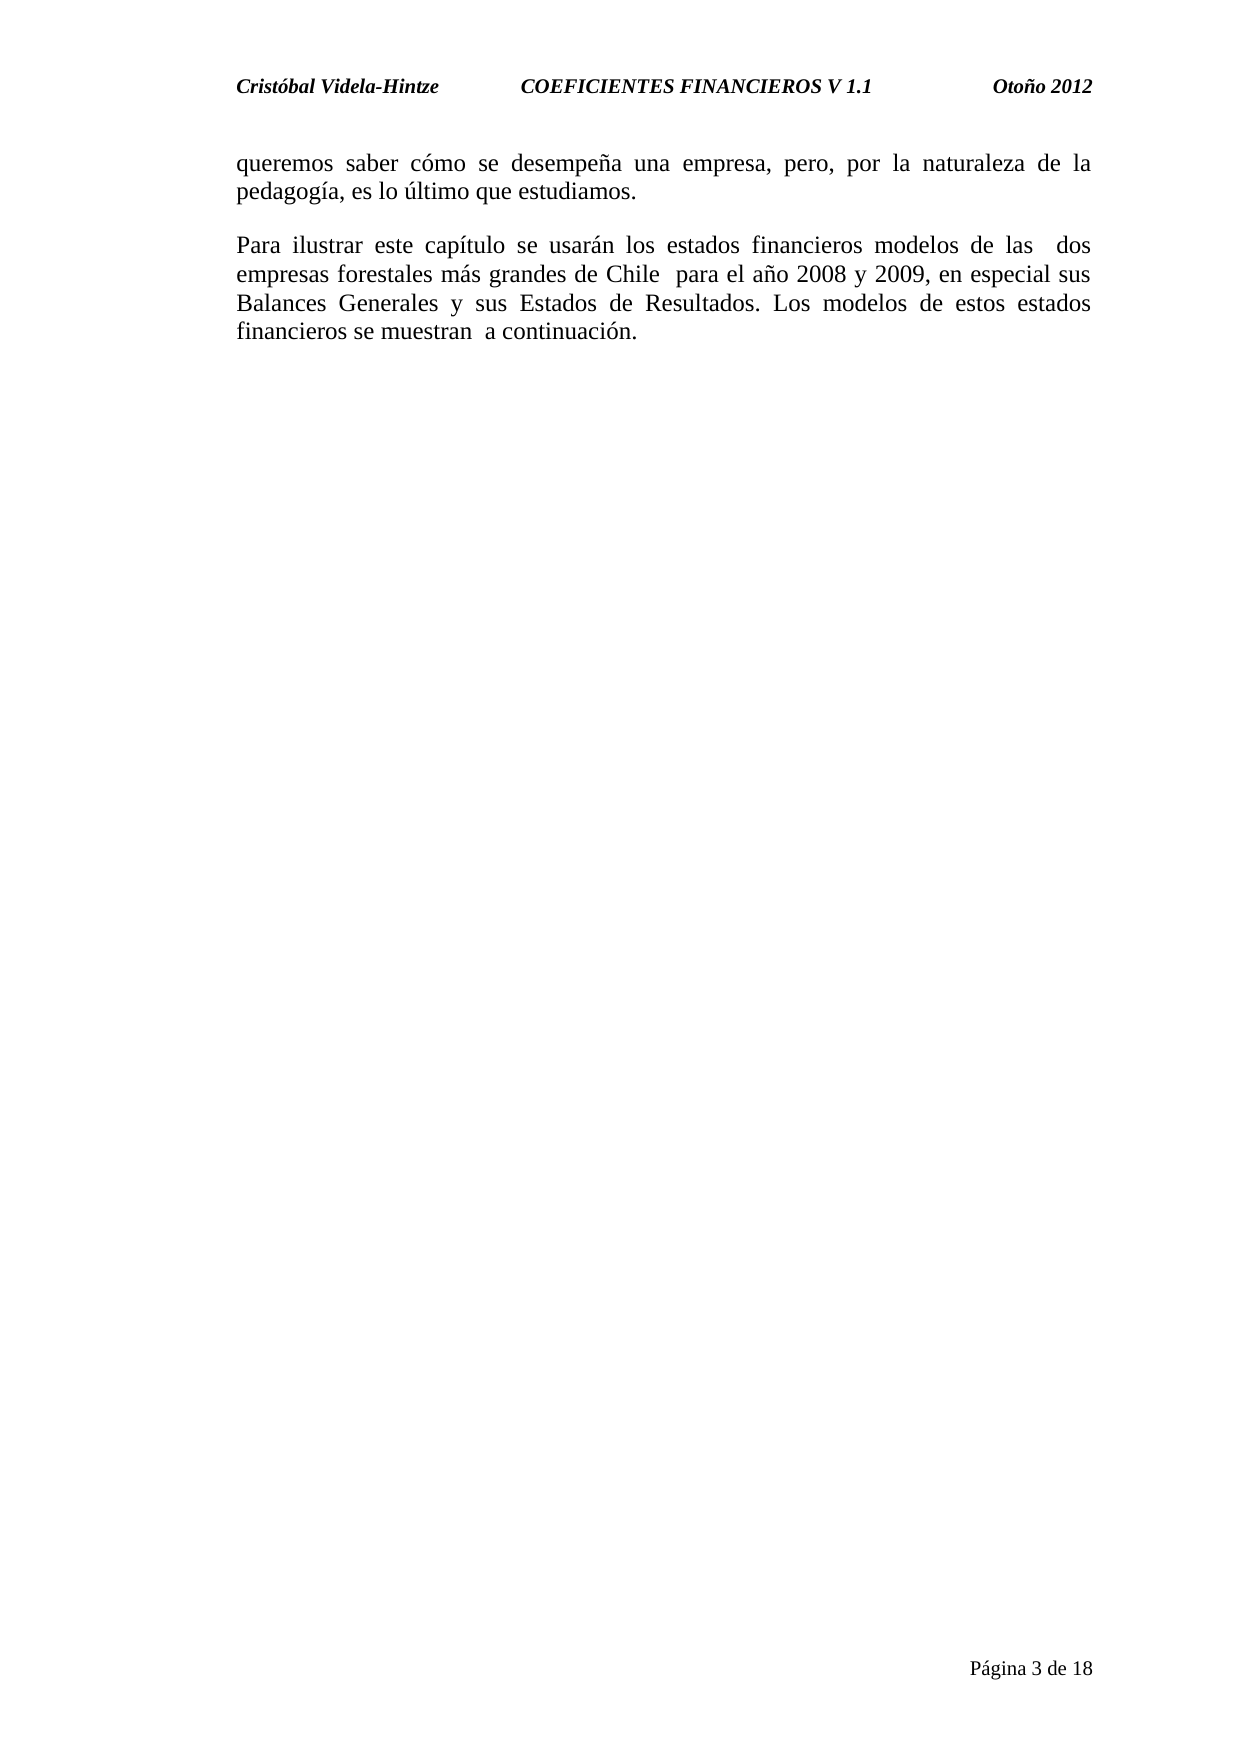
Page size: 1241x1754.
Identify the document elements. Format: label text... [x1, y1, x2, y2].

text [236, 148, 1092, 205]
text Para ilustrar este capítulo se usarán los estados financieros modelos de las dos empresas forestales más grandes de Chile para el año 2008 y 2009, en especial sus Balances Generales y sus Estados de Resultados. Los modelos de estos estados financieros se muestran a continuación. [236, 230, 1092, 345]
